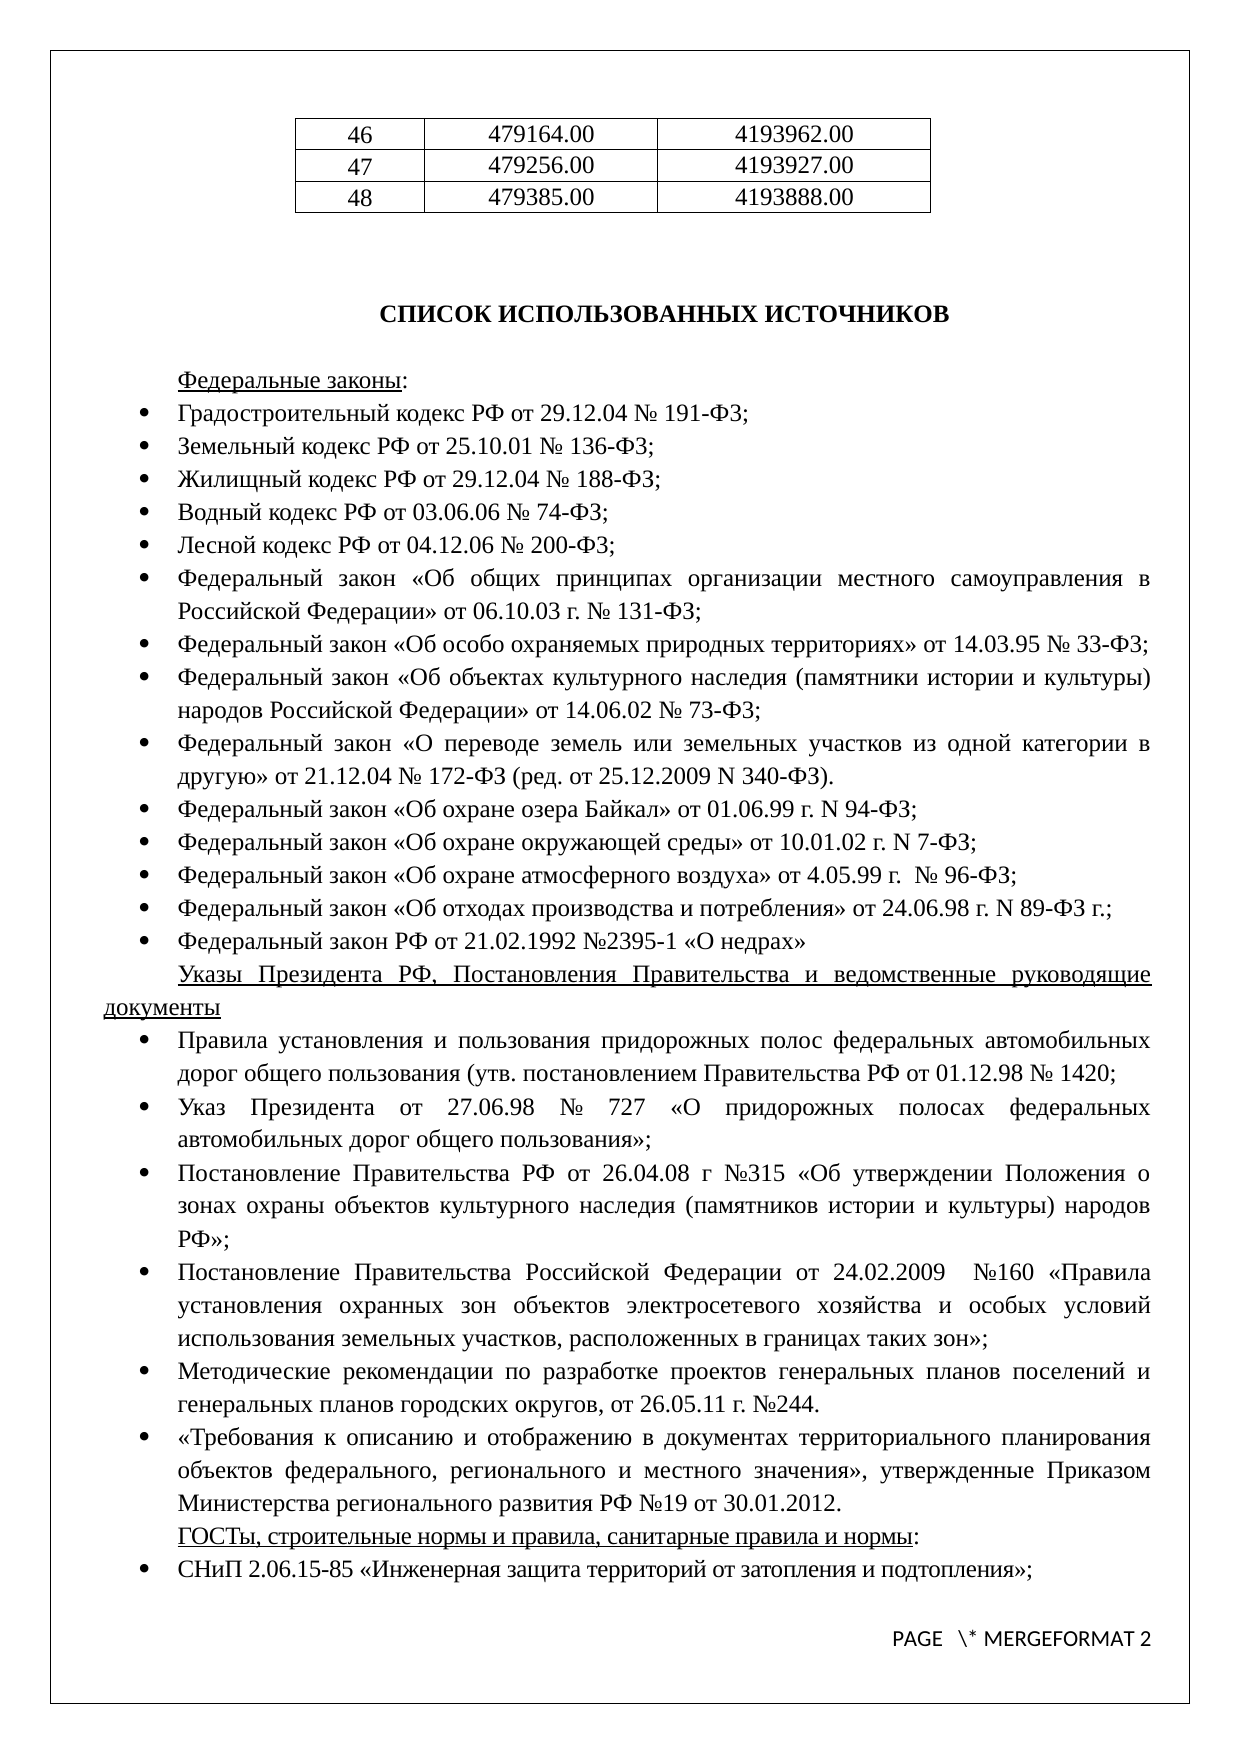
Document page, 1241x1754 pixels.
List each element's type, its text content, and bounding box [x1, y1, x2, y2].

list Федеральный закон «О переводе земель или земельных участков из одной категории в другую» от 21.12.04 № 172-ФЗ (ред. от 25.12.2009 N 340-ФЗ). [140, 728, 1152, 790]
table_cell 47 [296, 150, 424, 181]
list Лесной кодекс РФ от 04.12.06 № 200-Ф3; [140, 530, 1152, 559]
list Федеральный закон «Об охране озера Байкал» от 01.06.99 г. N 94-ФЗ; [140, 794, 1152, 823]
table_cell 4193888.00 [658, 182, 930, 212]
table_cell 479385.00 [425, 182, 657, 212]
list Федеральный закон «Об объектах культурного наследия (памятники истории и культуры) народов Российской Федерации» от 14.06.02 № 73-Ф3; [140, 662, 1152, 724]
table_cell 479256.00 [425, 150, 657, 181]
list Методические рекомендации по разработке проектов генеральных планов поселений и генеральных планов городских округов, от 26.05.11 г. №244. [140, 1356, 1152, 1417]
table_cell 46 [296, 119, 424, 149]
list Федеральный закон «Об отходах производства и потребления» от 24.06.98 г. N 89-ФЗ г.; [140, 893, 1152, 922]
text СПИСОК ИСПОЛЬЗОВАННЫХ ИСТОЧНИКОВ [103, 299, 1152, 328]
list Федеральный закон «Об особо охраняемых природных территориях» от 14.03.95 № 33-Ф3; [140, 629, 1152, 658]
list Федеральный закон РФ от 21.02.1992 №2395-1 «О недрах» [140, 926, 1152, 955]
list Водный кодекс РФ от 03.06.06 № 74-ФЗ; [140, 497, 1152, 526]
list Градостроительный кодекс РФ от 29.12.04 № 191-Ф3; [140, 398, 1152, 427]
table_cell 4193962.00 [658, 119, 930, 149]
list Федеральный закон «Об охране окружающей среды» от 10.01.02 г. N 7-ФЗ; [140, 827, 1152, 856]
table_cell 479164.00 [425, 119, 657, 149]
list Земельный кодекс РФ от 25.10.01 № 136-Ф3; [140, 431, 1152, 460]
text ГОСТы, строительные нормы и правила, санитарные правила и нормы: [103, 1521, 1152, 1549]
list Постановление Правительства РФ от 26.04.08 г №315 «Об утверждении Положения о зонах охраны объектов культурного наследия (памятников истории и культуры) народов РФ»; [140, 1158, 1152, 1252]
table_cell 48 [296, 182, 424, 212]
list Указ Президента от 27.06.98 № 727 «О придорожных полосах федеральных автомобильных дорог общего пользования»; [140, 1092, 1152, 1153]
list Федеральный закон «Об охране атмосферного воздуха» от 4.05.99 г. № 96-ФЗ; [140, 860, 1152, 889]
table_cell 4193927.00 [658, 150, 930, 181]
list «Требования к описанию и отображению в документах территориального планирования объектов федерального, регионального и местного значения», утвержденные Приказом Министерства регионального развития РФ №19 от 30.01.2012. [140, 1422, 1152, 1517]
list Жилищный кодекс РФ от 29.12.04 № 188-ФЗ; [140, 464, 1152, 493]
list СНиП 2.06.15-85 «Инженерная защита территорий от затопления и подтопления»; [140, 1554, 1152, 1583]
list Постановление Правительства Российской Федерации от 24.02.2009 №160 «Правила установления охранных зон объектов электросетевого хозяйства и особых условий использования земельных участков, расположенных в границах таких зон»; [140, 1257, 1152, 1351]
text Федеральные законы: [103, 365, 1152, 394]
text Указы Президента РФ, Постановления Правительства и ведомственные руководящие документы [103, 959, 1152, 1021]
list Правила установления и пользования придорожных полос федеральных автомобильных дорог общего пользования (утв. постановлением Правительства РФ от 01.12.98 № 1420; [140, 1026, 1152, 1087]
list Федеральный закон «Об общих принципах организации местного самоуправления в Российской Федерации» от 06.10.03 г. № 131-ФЗ; [140, 563, 1152, 625]
